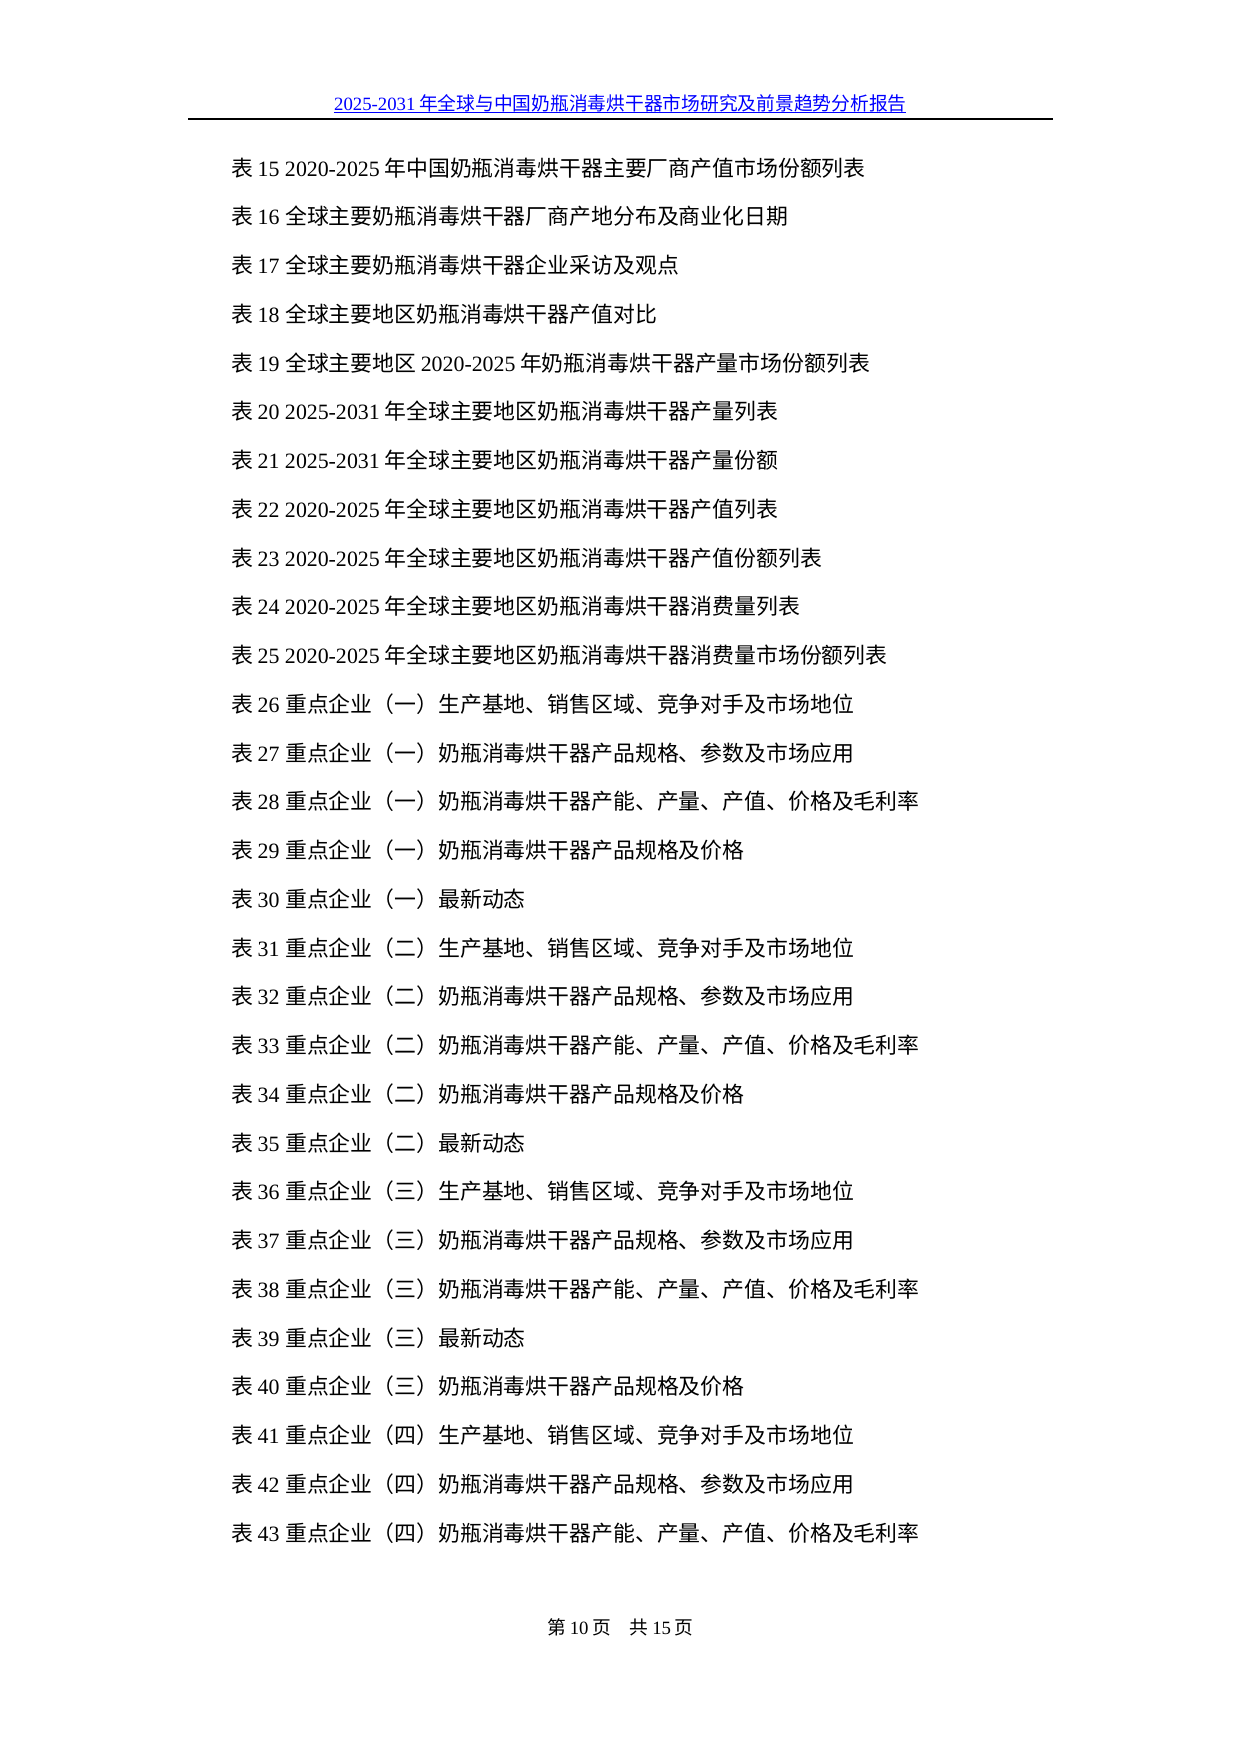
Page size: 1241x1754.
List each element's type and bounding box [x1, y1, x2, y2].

text [187, 150, 1053, 1548]
